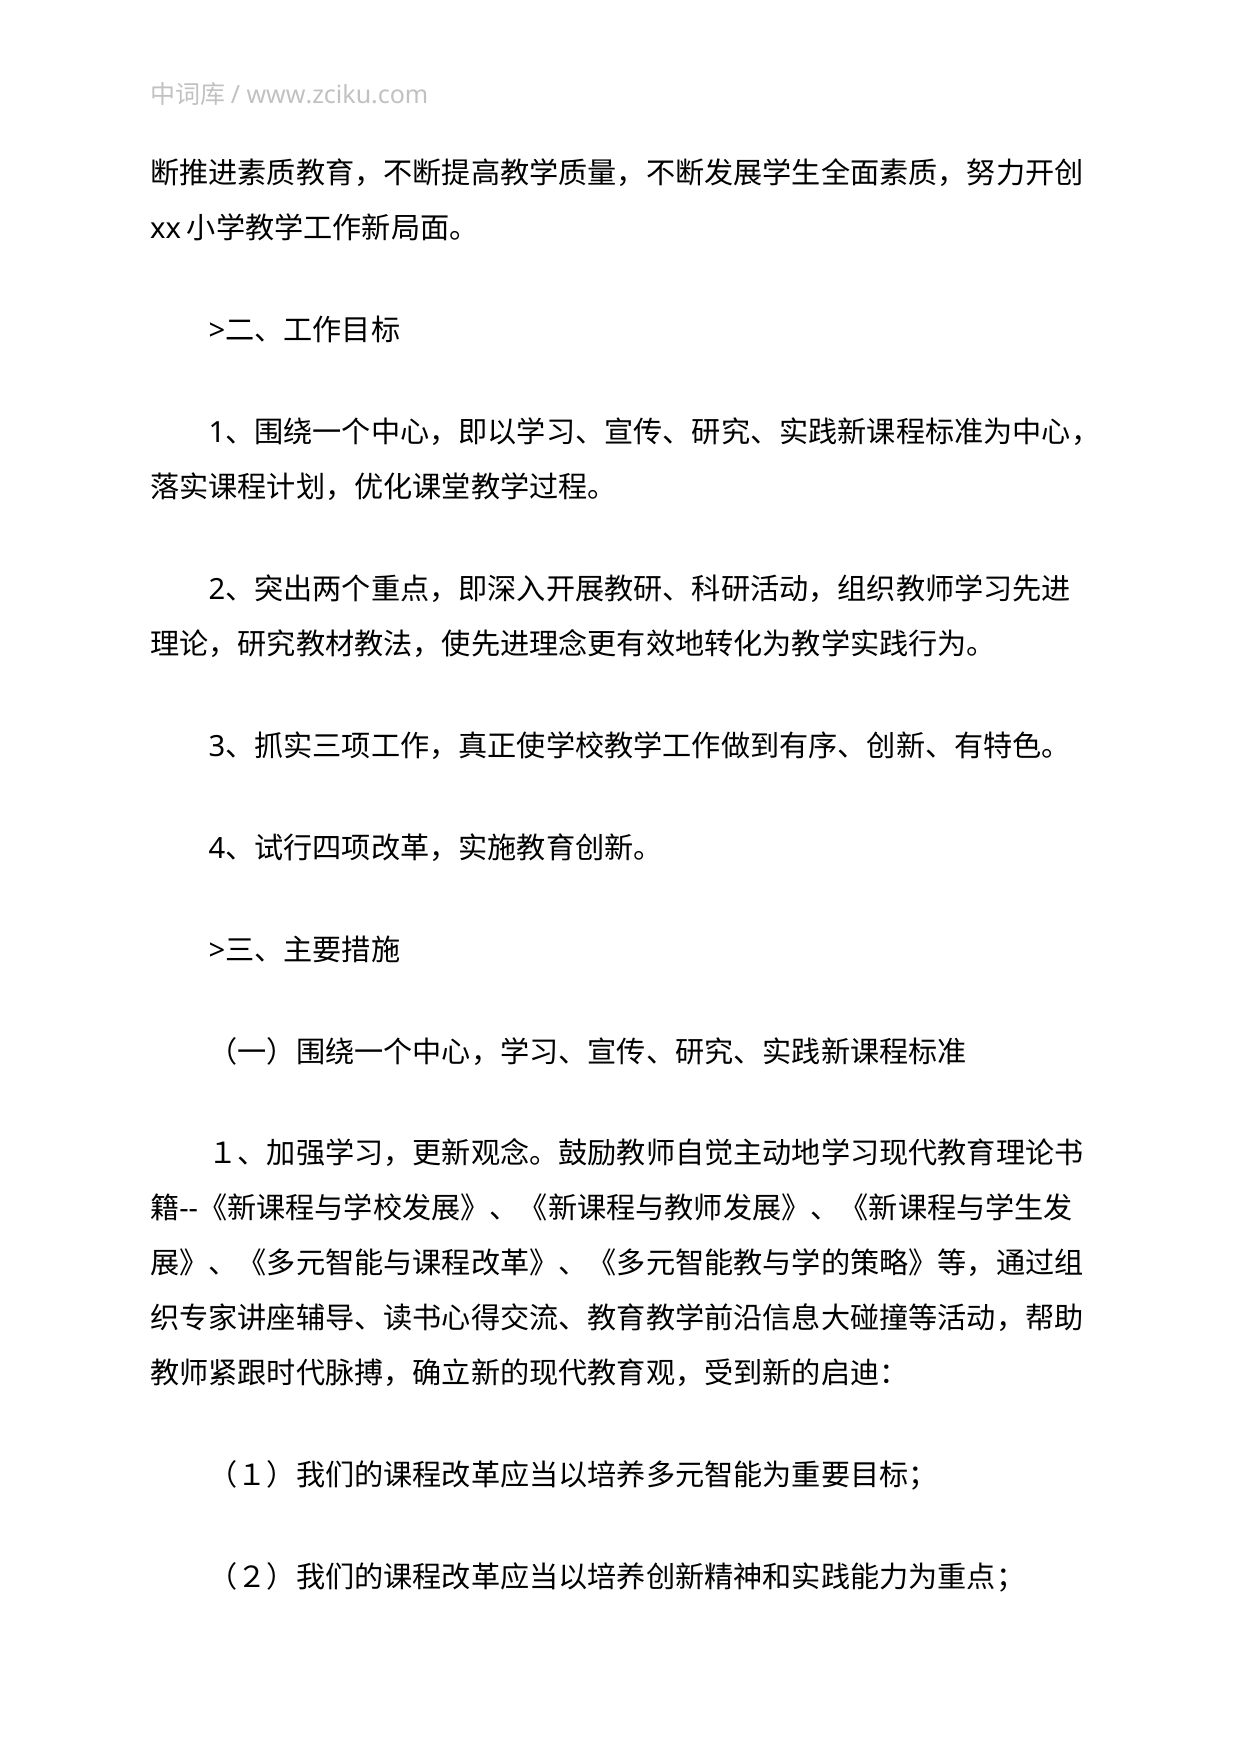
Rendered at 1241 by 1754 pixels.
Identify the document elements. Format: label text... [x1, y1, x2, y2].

text （一）围绕一个中心，学习、宣传、研究、实践新课程标准 [150, 1028, 1090, 1071]
text １、加强学习，更新观念。鼓励教师自觉主动地学习现代教育理论书籍--《新课程与学校发展》、《新课程与教师发展》、《新课程与学生发展》、《多元智能与课程改革》、《多元智能教与学的策略》等，通过组织专家讲座辅导、读书心得交流、教育教学前沿信息大碰撞等活动，帮助教师紧跟时代脉搏，确立新的现代教育观，受到新的启迪： [150, 1130, 1090, 1392]
text 1、围绕一个中心，即以学习、宣传、研究、实践新课程标准为中心，落实课程计划，优化课堂教学过程。 [150, 409, 1090, 506]
text >二、工作目标 [150, 307, 1090, 349]
text 2、突出两个重点，即深入开展教研、科研活动，组织教师学习先进理论，研究教材教法，使先进理念更有效地转化为教学实践行为。 [150, 566, 1090, 663]
text （２）我们的课程改革应当以培养创新精神和实践能力为重点； [150, 1553, 1090, 1596]
text >三、主要措施 [150, 926, 1090, 969]
text 3、抓实三项工作，真正使学校教学工作做到有序、创新、有特色。 [150, 722, 1090, 765]
text 4、试行四项改革，实施教育创新。 [150, 824, 1090, 867]
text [150, 150, 1090, 247]
text （１）我们的课程改革应当以培养多元智能为重要目标； [150, 1452, 1090, 1494]
